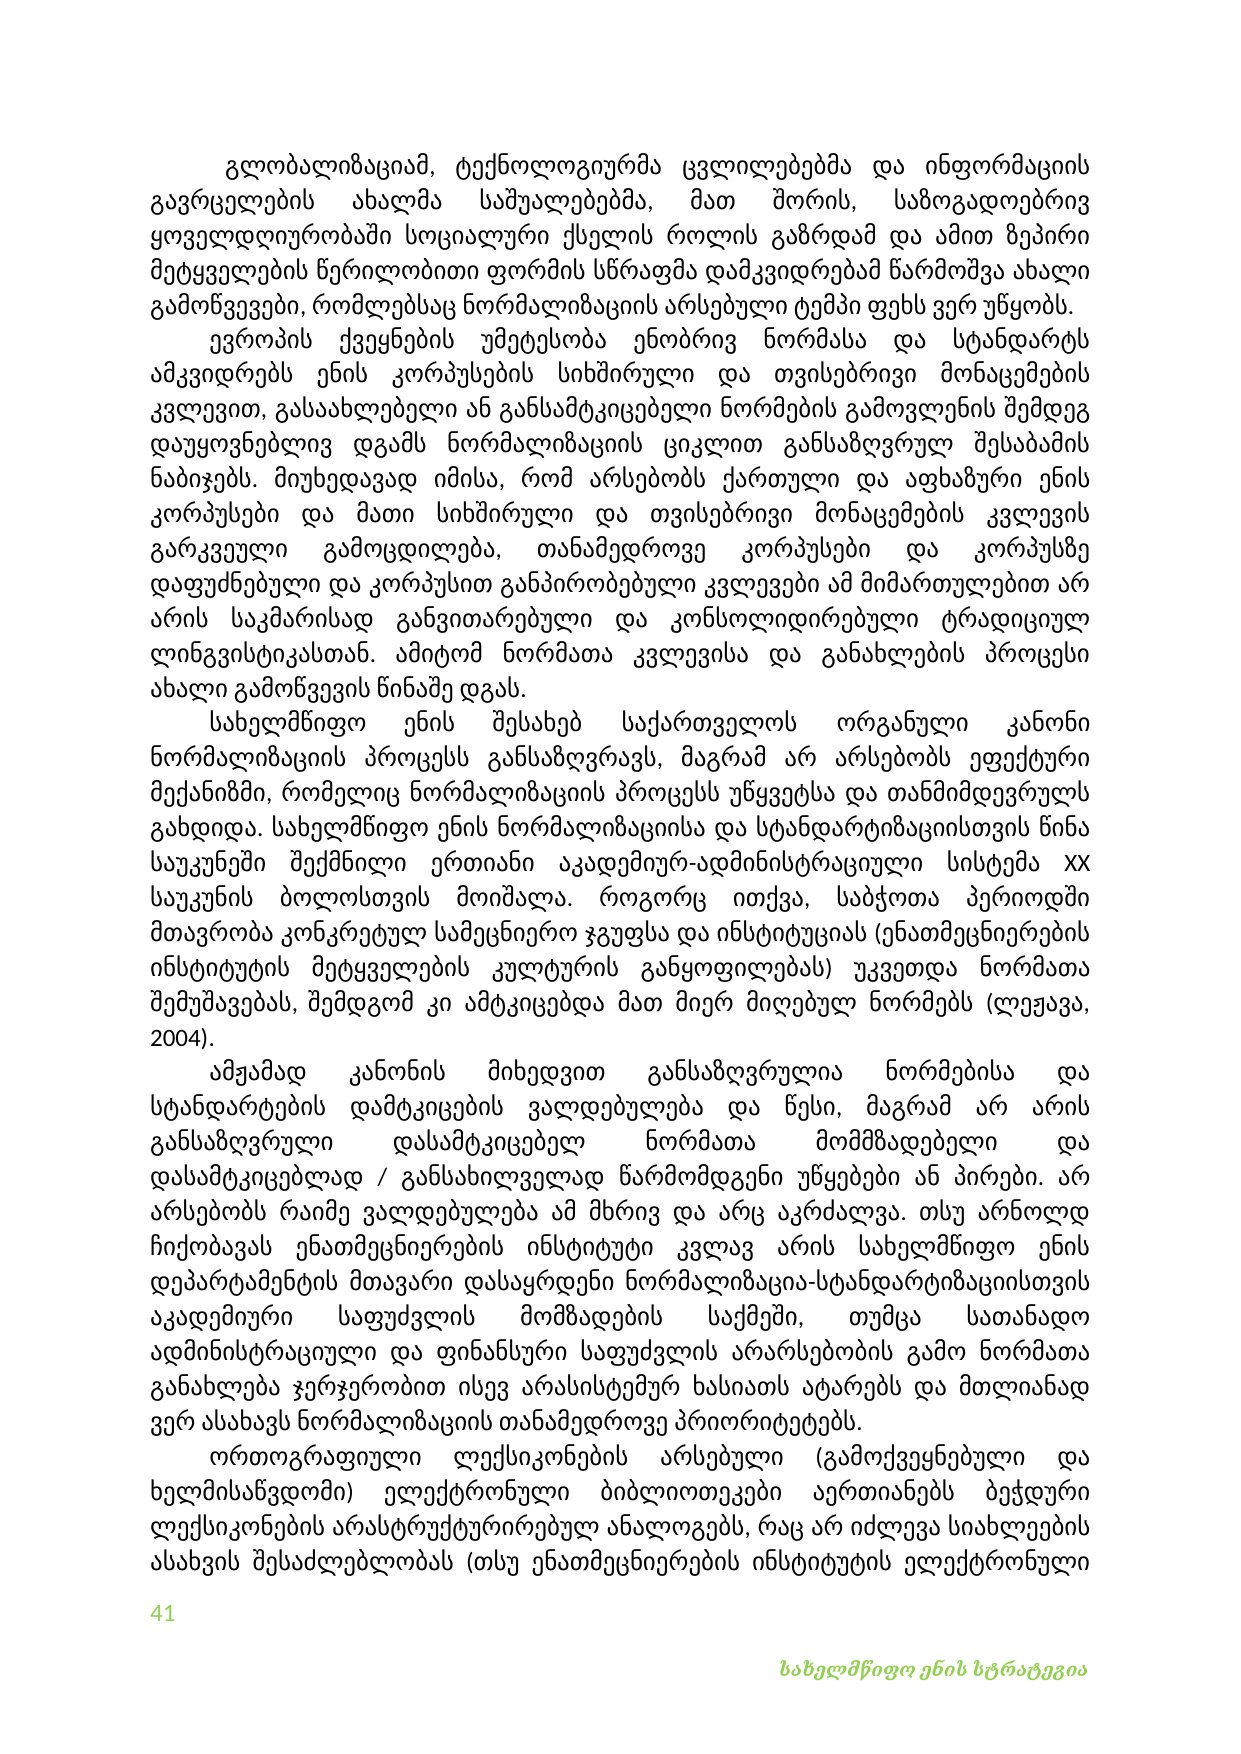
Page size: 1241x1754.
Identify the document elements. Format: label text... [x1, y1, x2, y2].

text სახელმწიფო ენის შესახებ საქართველოს ორგანული კანონი ნორმალიზაციის პროცესს განსაზღვრავს, მაგრამ არ არსებობს ეფექტური მექანიზმი, რომელიც ნორმალიზაციის პროცესს უწყვეტსა და თანმიმდევრულს გახდიდა. სახელმწიფო ენის ნორმალიზაციისა და სტანდარტიზაციისთვის წინა საუკუნეში შექმნილი ერთიანი აკადემიურ-ადმინისტრაციული სისტემა XX საუკუნის ბოლოსთვის მოიშალა. როგორც ითქვა, საბჭოთა პერიოდში მთავრობა კონკრეტულ სამეცნიერო ჯგუფსა და ინსტიტუციას (ენათმეცნიერების ინსტიტუტის მეტყველების კულტურის განყოფილებას) უკვეთდა ნორმათა შემუშავებას, შემდგომ კი ამტკიცებდა მათ მიერ მიღებულ ნორმებს . [150, 709, 1090, 1053]
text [150, 1441, 1090, 1576]
text ამჟამად კანონის მიხედვით განსაზღვრულია ნორმებისა და სტანდარტების დამტკიცების ვალდებულება და წესი, მაგრამ არ არის განსაზღვრული დასამტკიცებელ ნორმათა მომმზადებელი და დასამტკიცებლად / განსახილველად წარმომდგენი უწყებები ან პირები. არ არსებობს რაიმე ვალდებულება ამ მხრივ და არც აკრძალვა. თსუ არნოლდ ჩიქობავას ენათმეცნიერების ინსტიტუტი კვლავ არის სახელმწიფო ენის დეპარტამენტის მთავარი დასაყრდენი ნორმალიზაცია-სტანდარტიზაციისთვის აკადემიური საფუძვლის მომზადების საქმეში, თუმცა სათანადო ადმინისტრაციული და ფინანსური საფუძვლის არარსებობის გამო ნორმათა განახლება ჯერჯერობით ისევ არასისტემურ ხასიათს ატარებს და მთლიანად ვერ ასახავს ნორმალიზაციის თანამედროვე პრიორიტეტებს. [150, 1057, 1090, 1436]
text ევროპის ქვეყნების უმეტესობა ენობრივ ნორმასა და სტანდარტს ამკვიდრებს ენის კორპუსების სიხშირული და თვისებრივი მონაცემების კვლევით, გასაახლებელი ან განსამტკიცებელი ნორმების გამოვლენის შემდეგ დაუყოვნებლივ დგამს ნორმალიზაციის ციკლით განსაზღვრულ შესაბამის ნაბიჯებს. მიუხედავად იმისა, რომ არსებობს ქართული და აფხაზური ენის კორპუსები და მათი სიხშირული და თვისებრივი მონაცემების კვლევის გარკვეული გამოცდილება, თანამედროვე კორპუსები და კორპუსზე დაფუძნებული და კორპუსით განპირობებული კვლევები ამ მიმართულებით არ არის საკმარისად განვითარებული და კონსოლიდირებული ტრადიციულ ლინგვისტიკასთან. ამიტომ ნორმათა კვლევისა და განახლების პროცესი ახალი გამოწვევის წინაშე დგას. [150, 325, 1090, 704]
text გლობალიზაციამ, ტექნოლოგიურმა ცვლილებებმა და ინფორმაციის გავრცელების ახალმა საშუალებებმა, მათ შორის, საზოგადოებრივ ყოველდღიურობაში სოციალური ქსელის როლის გაზრდამ და ამით ზეპირი მეტყველების წერილობითი ფორმის სწრაფმა დამკვიდრებამ წარმოშვა ახალი გამოწვევები, რომლებსაც ნორმალიზაციის არსებული ტემპი ფეხს ვერ უწყობს. [150, 150, 1090, 321]
